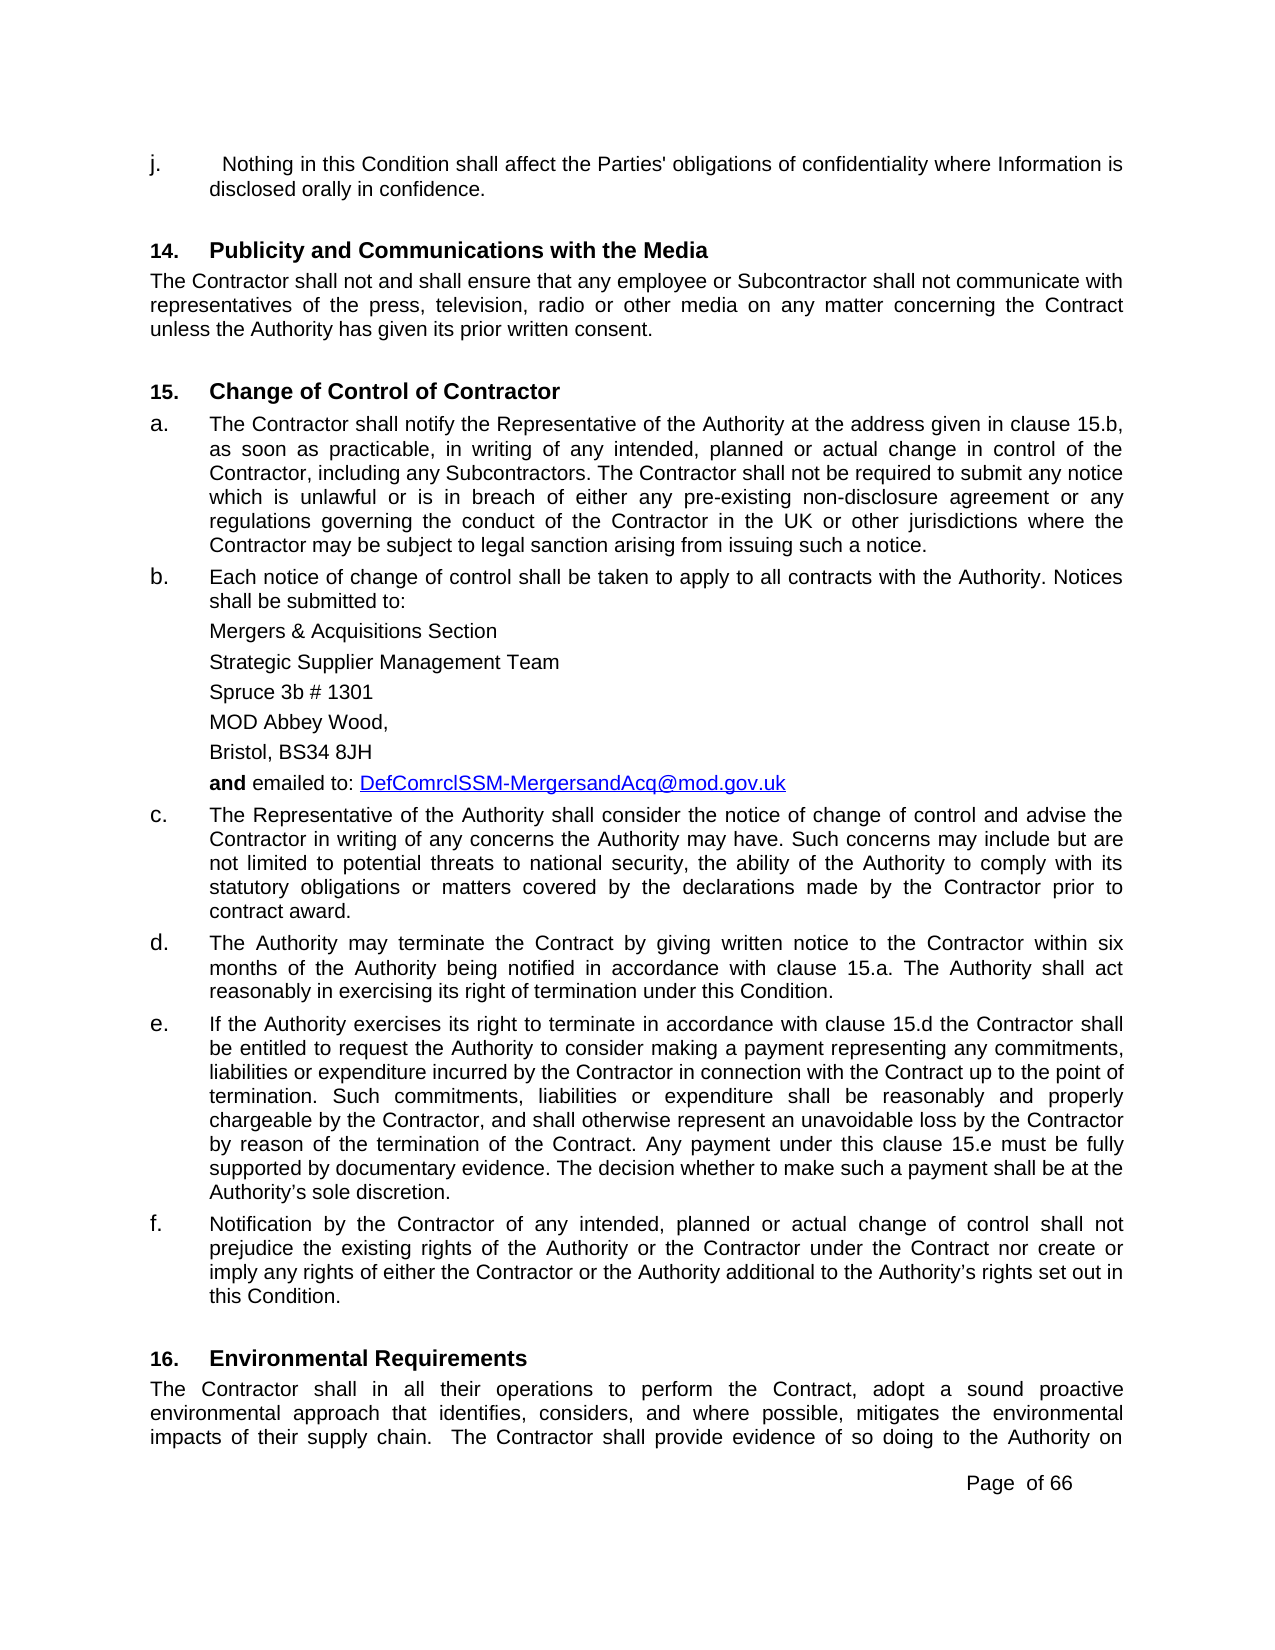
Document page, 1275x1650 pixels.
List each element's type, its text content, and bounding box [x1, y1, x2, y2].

list The Contractor shall notify the Representative of the Authority at the address given in clause 15.b, as soon as practicable, in writing of any intended, planned or actual change in control of the Contractor, including any Subcontractors. The Contractor shall not be required to submit any notice which is unlawful or is in breach of either any pre-existing non-disclosure agreement or any regulations governing the conduct of the Contractor in the UK or other jurisdictions where the Contractor may be subject to legal sanction arising from issuing such a notice. [150, 410, 1125, 556]
text Strategic Supplier Management Team [209, 649, 1125, 673]
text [150, 1377, 1125, 1449]
text Bristol, BS34 8JH [209, 740, 1125, 764]
text Spruce 3b # 1301 [209, 680, 1125, 704]
text Mergers & Acquisitions Section [209, 619, 1125, 643]
text and emailed to: DefComrclSSM-MergersandAcq@mod.gov.uk [209, 770, 1125, 794]
list The Authority may terminate the Contract by giving written notice to the Contractor within six months of the Authority being notified in accordance with clause 15.a. The Authority shall act reasonably in exercising its right of termination under this Condition. [150, 929, 1125, 1003]
list Each notice of change of control shall be taken to apply to all contracts with the Authority. Notices shall be submitted to: [150, 563, 1125, 613]
list Change of Control of Contractor [150, 378, 1125, 404]
list Nothing in this Condition shall affect the Parties' obligations of confidentiality where Information is disclosed orally in confidence. [150, 150, 1125, 200]
text MOD Abbey Wood, [209, 710, 1125, 734]
list Notification by the Contractor of any intended, planned or actual change of control shall not prejudice the existing rights of the Authority or the Contractor under the Contract nor create or imply any rights of either the Contractor or the Authority additional to the Authority’s rights set out in this Condition. [150, 1210, 1125, 1308]
list If the Authority exercises its right to terminate in accordance with clause 15.d the Contractor shall be entitled to request the Authority to consider making a payment representing any commitments, liabilities or expenditure incurred by the Contractor in connection with the Contract up to the point of termination. Such commitments, liabilities or expenditure shall be reasonably and properly chargeable by the Contractor, and shall otherwise represent an unavoidable loss by the Contractor by reason of the termination of the Contract. Any payment under this clause 15.e must be fully supported by documentary evidence. The decision whether to make such a payment shall be at the Authority’s sole discretion. [150, 1009, 1125, 1203]
text The Contractor shall not and shall ensure that any employee or Subcontractor shall not communicate with representatives of the press, television, radio or other media on any matter concerning the Contract unless the Authority has given its prior written consent. [150, 269, 1125, 341]
list Environmental Requirements [150, 1344, 1125, 1371]
list The Representative of the Authority shall consider the notice of change of control and advise the Contractor in writing of any concerns the Authority may have. Such concerns may include but are not limited to potential threats to national security, the ability of the Authority to comply with its statutory obligations or matters covered by the declarations made by the Contractor prior to contract award. [150, 801, 1125, 923]
list Publicity and Communications with the Media [150, 237, 1125, 263]
